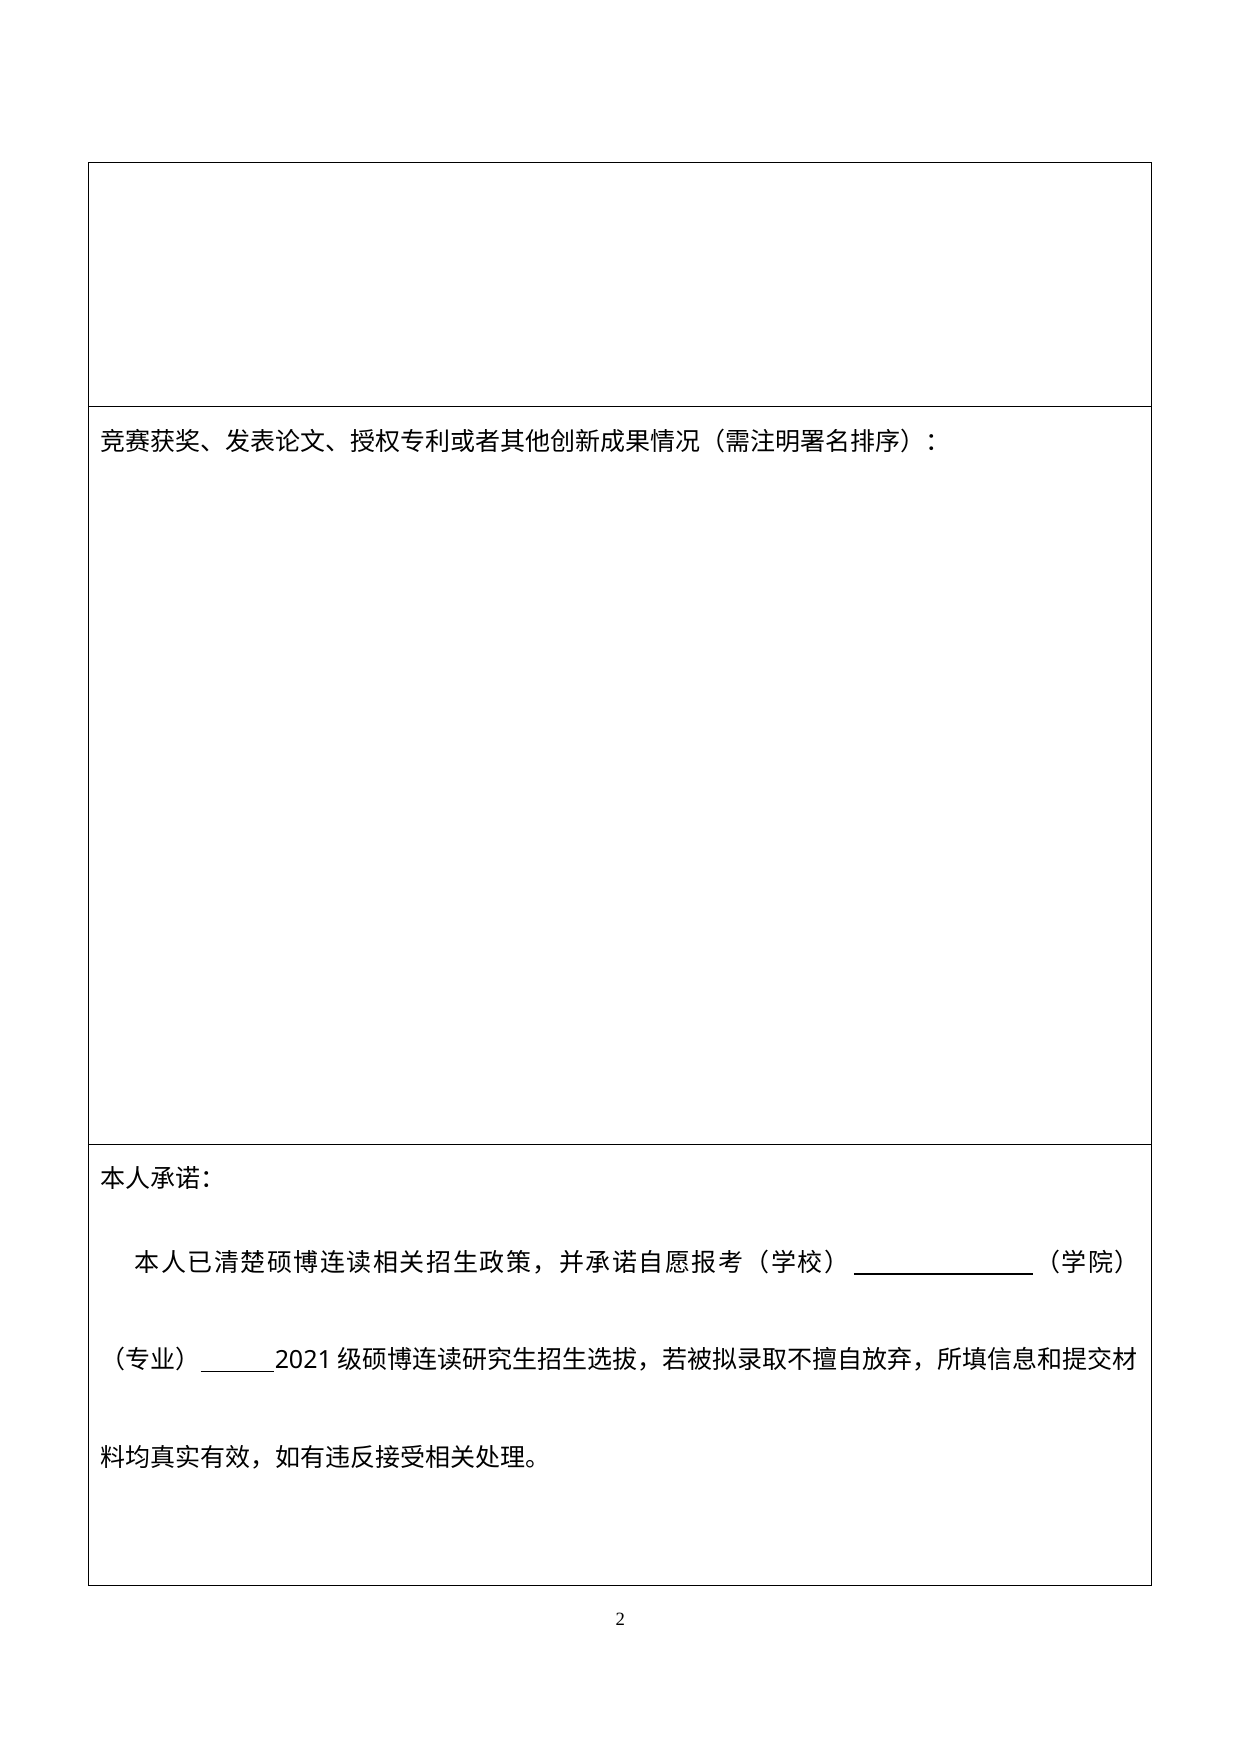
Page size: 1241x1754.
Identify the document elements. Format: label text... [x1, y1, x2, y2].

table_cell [89, 163, 1151, 406]
table_cell 竞赛获奖、发表论文、授权专利或者其他创新成果情况（需注明署名排序）： [89, 407, 1151, 1143]
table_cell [89, 1145, 1151, 1585]
